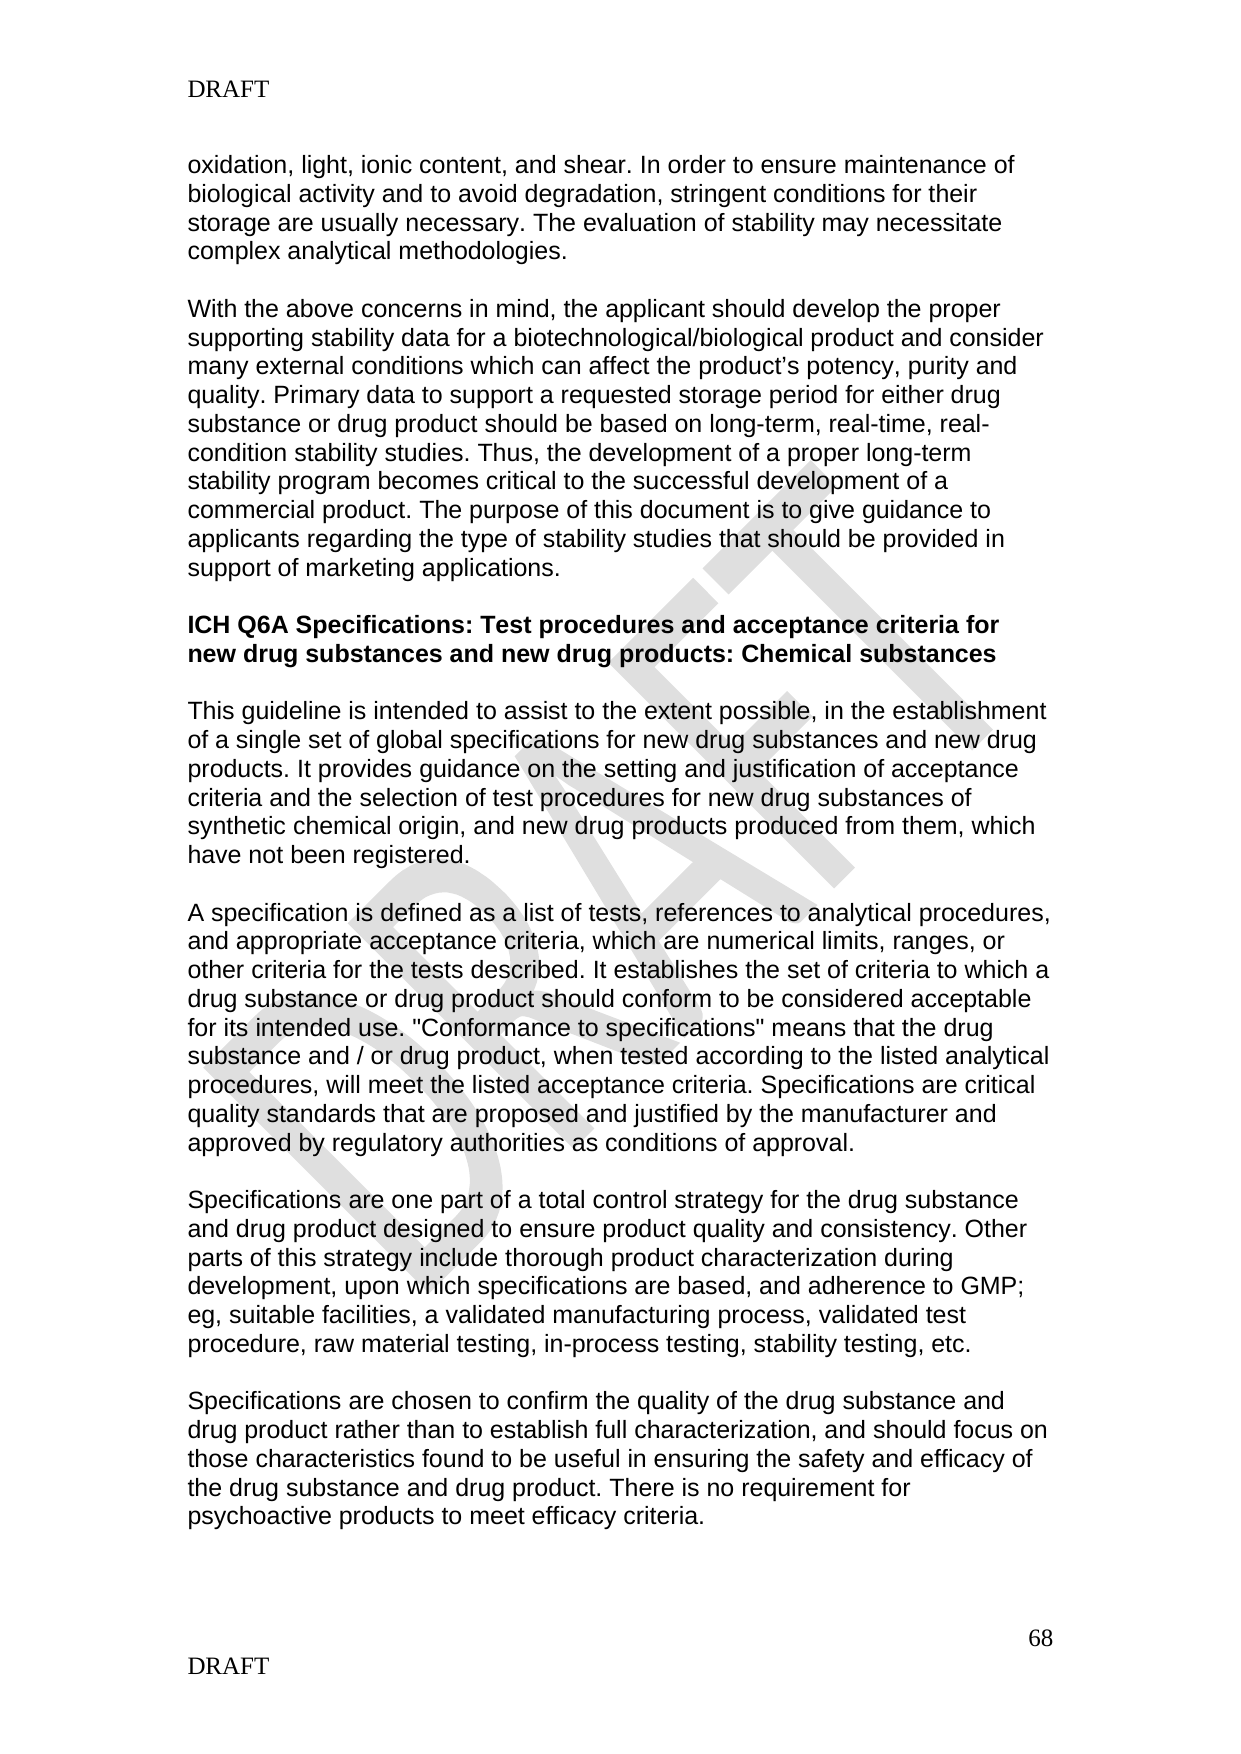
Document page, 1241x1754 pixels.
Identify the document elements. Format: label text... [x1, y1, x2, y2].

text Specifications are chosen to confirm the quality of the drug substance and drug product rather than to establish full characterization, and should focus on those characteristics found to be useful in ensuring the safety and efficacy of the drug substance and drug product. There is no requirement for psychoactive products to meet efficacy criteria. [187, 1386, 1053, 1530]
text With the above concerns in mind, the applicant should develop the proper supporting stability data for a biotechnological/biological product and consider many external conditions which can affect the product’s potency, purity and quality. Primary data to support a requested storage period for either drug substance or drug product should be based on long-term, real-time, real-condition stability studies. Thus, the development of a proper long-term stability program becomes critical to the successful development of a commercial product. The purpose of this document is to give guidance to applicants regarding the type of stability studies that should be provided in support of marketing applications. [187, 294, 1053, 581]
text A specification is defined as a list of tests, references to analytical procedures, and appropriate acceptance criteria, which are numerical limits, ranges, or other criteria for the tests described. It establishes the set of criteria to which a drug substance or drug product should conform to be considered acceptable for its intended use. "Conformance to specifications" means that the drug substance and / or drug product, when tested according to the listed analytical procedures, will meet the listed acceptance criteria. Specifications are critical quality standards that are proposed and justified by the manufacturer and approved by regulatory authorities as conditions of approval. [187, 897, 1053, 1156]
text ICH Q6A Specifications: Test procedures and acceptance criteria for new drug substances and new drug products: Chemical substances [187, 610, 1053, 667]
text Specifications are one part of a total control strategy for the drug substance and drug product designed to ensure product quality and consistency. Other parts of this strategy include thorough product characterization during development, upon which specifications are based, and adherence to GMP; eg, suitable facilities, a validated manufacturing process, validated test procedure, raw material testing, in-process testing, stability testing, etc. [187, 1185, 1053, 1357]
text This guideline is intended to assist to the extent possible, in the establishment of a single set of global specifications for new drug substances and new drug products. It provides guidance on the setting and justification of acceptance criteria and the selection of test procedures for new drug substances of synthetic chemical origin, and new drug products produced from them, which have not been registered. [187, 696, 1053, 869]
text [187, 150, 1053, 265]
